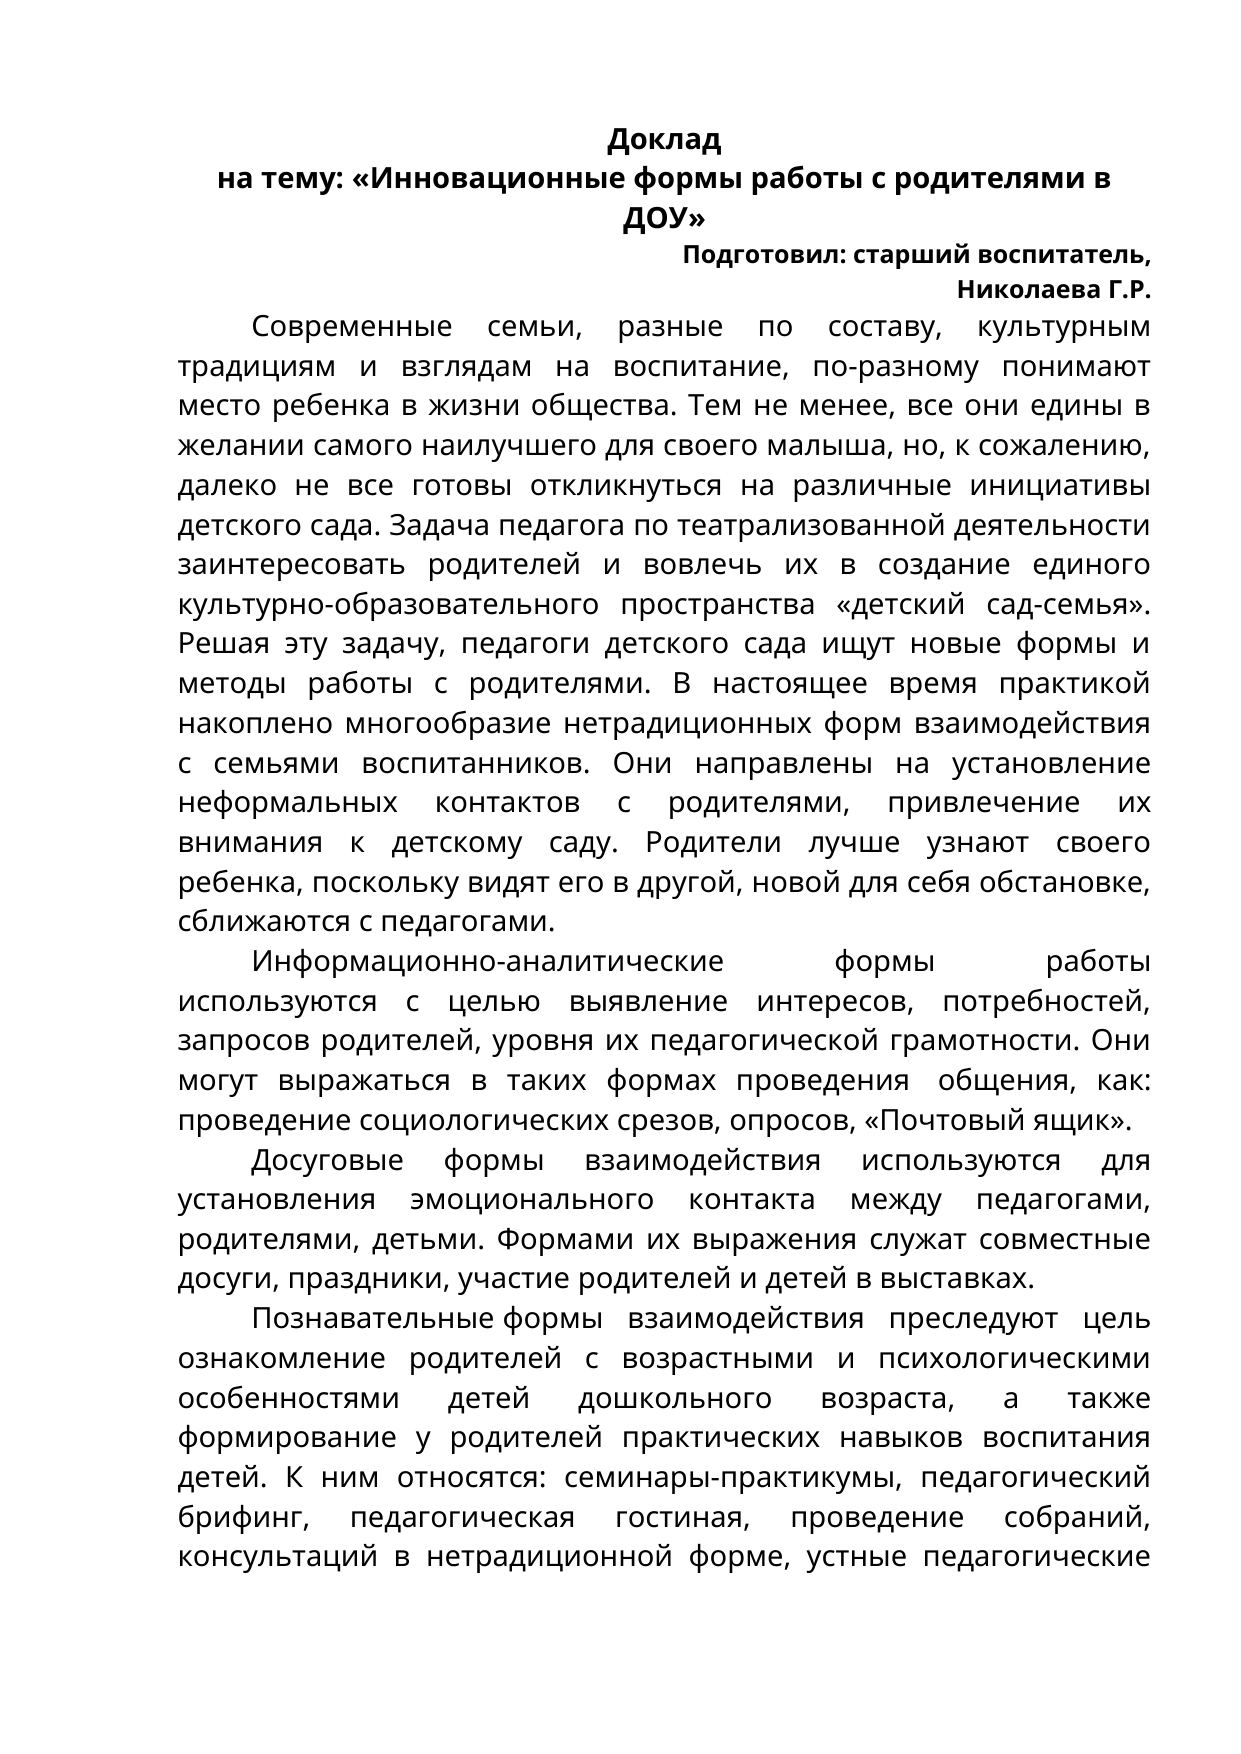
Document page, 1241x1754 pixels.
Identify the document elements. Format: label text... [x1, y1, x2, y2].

text Досуговые формы взаимодействия используются для установления эмоционального контакта между педагогами, родителями, детьми. Формами их выражения служат совместные досуги, праздники, участие родителей и детей в выставках. [177, 1139, 1152, 1297]
text Доклад [177, 118, 1152, 158]
text Подготовил: старший воспитатель, [177, 237, 1152, 271]
text Современные семьи, разные по составу, культурным традициям и взглядам на воспитание, по-разному понимают место ребенка в жизни общества. Тем не менее, все они едины в желании самого наилучшего для своего малыша, но, к сожалению, далеко не все готовы откликнуться на различные инициативы детского сада. Задача педагога по театрализованной деятельности заинтересовать родителей и вовлечь их в создание единого культурно-образовательного пространства «детский сад-семья». Решая эту задачу, педагоги детского сада ищут новые формы и методы работы с родителями. В настоящее время практикой накоплено многообразие нетрадиционных форм взаимодействия с семьями воспитанников. Они направлены на установление неформальных контактов с родителями, привлечение их внимания к детскому саду. Родители лучше узнают своего ребенка, поскольку видят его в другой, новой для себя обстановке, сближаются с педагогами. [177, 305, 1152, 940]
text Информационно-аналитические формы работы используются с целью выявление интересов, потребностей, запросов родителей, уровня их педагогической грамотности. Они могут выражаться в таких формах проведения общения, как: проведение социологических срезов, опросов, «Почтовый ящик». [177, 940, 1152, 1139]
text на тему: «Инновационные формы работы с родителями в ДОУ» [177, 158, 1152, 237]
text Николаева Г.Р. [177, 271, 1152, 305]
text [177, 1297, 1152, 1575]
